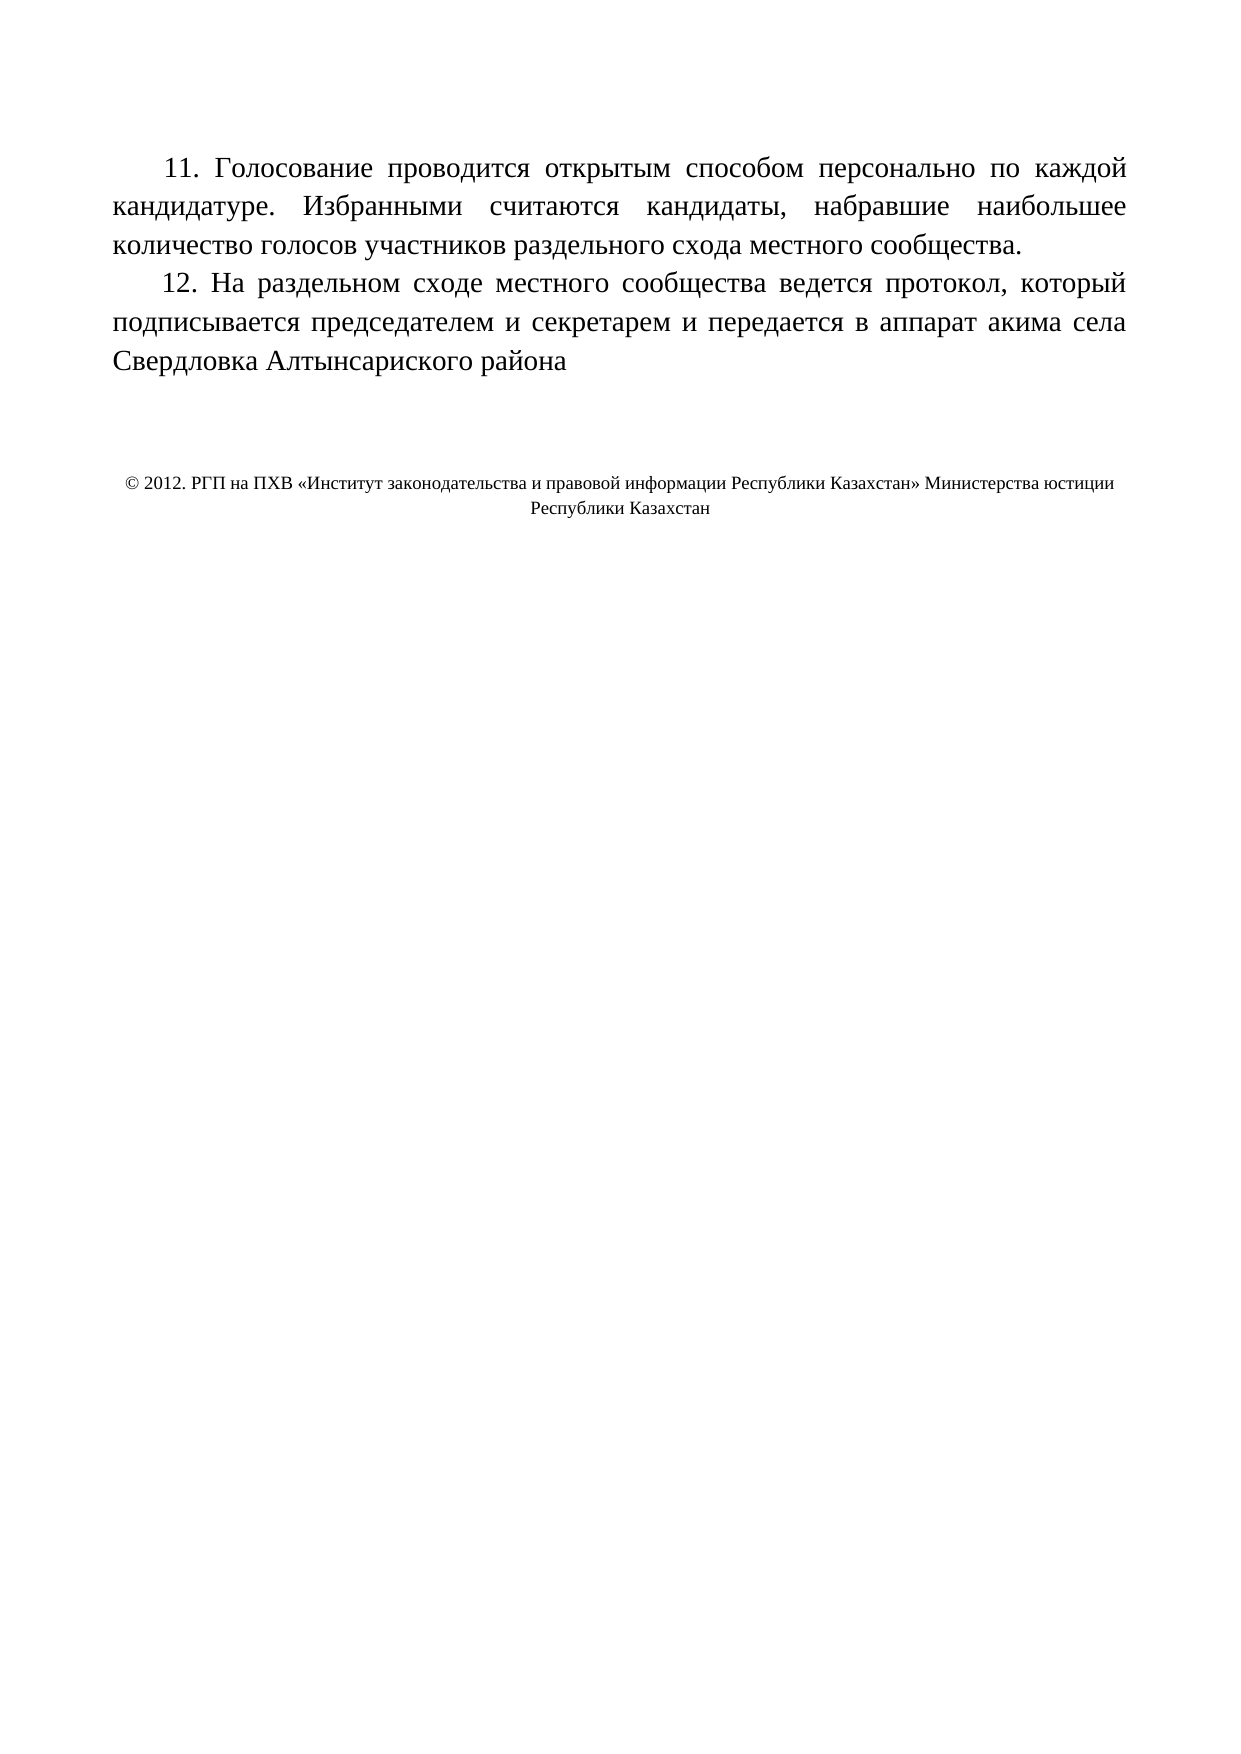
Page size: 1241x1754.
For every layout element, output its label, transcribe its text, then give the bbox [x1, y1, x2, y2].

text 12. На раздельном сходе местного сообщества ведется протокол, который подписывается председателем и секретарем и передается в аппарат акима села Свердловка Алтынсариского района [112, 266, 1128, 376]
text 11. Голосование проводится открытым способом персонально по каждой кандидатуре. Избранными считаются кандидаты, набравшие наибольшее количество голосов участников раздельного схода местного сообщества. [112, 150, 1128, 261]
text © 2012. РГП на ПХВ «Институт законодательства и правовой информации Республики Казахстан» Министерства юстиции Республики Казахстан [112, 472, 1128, 518]
